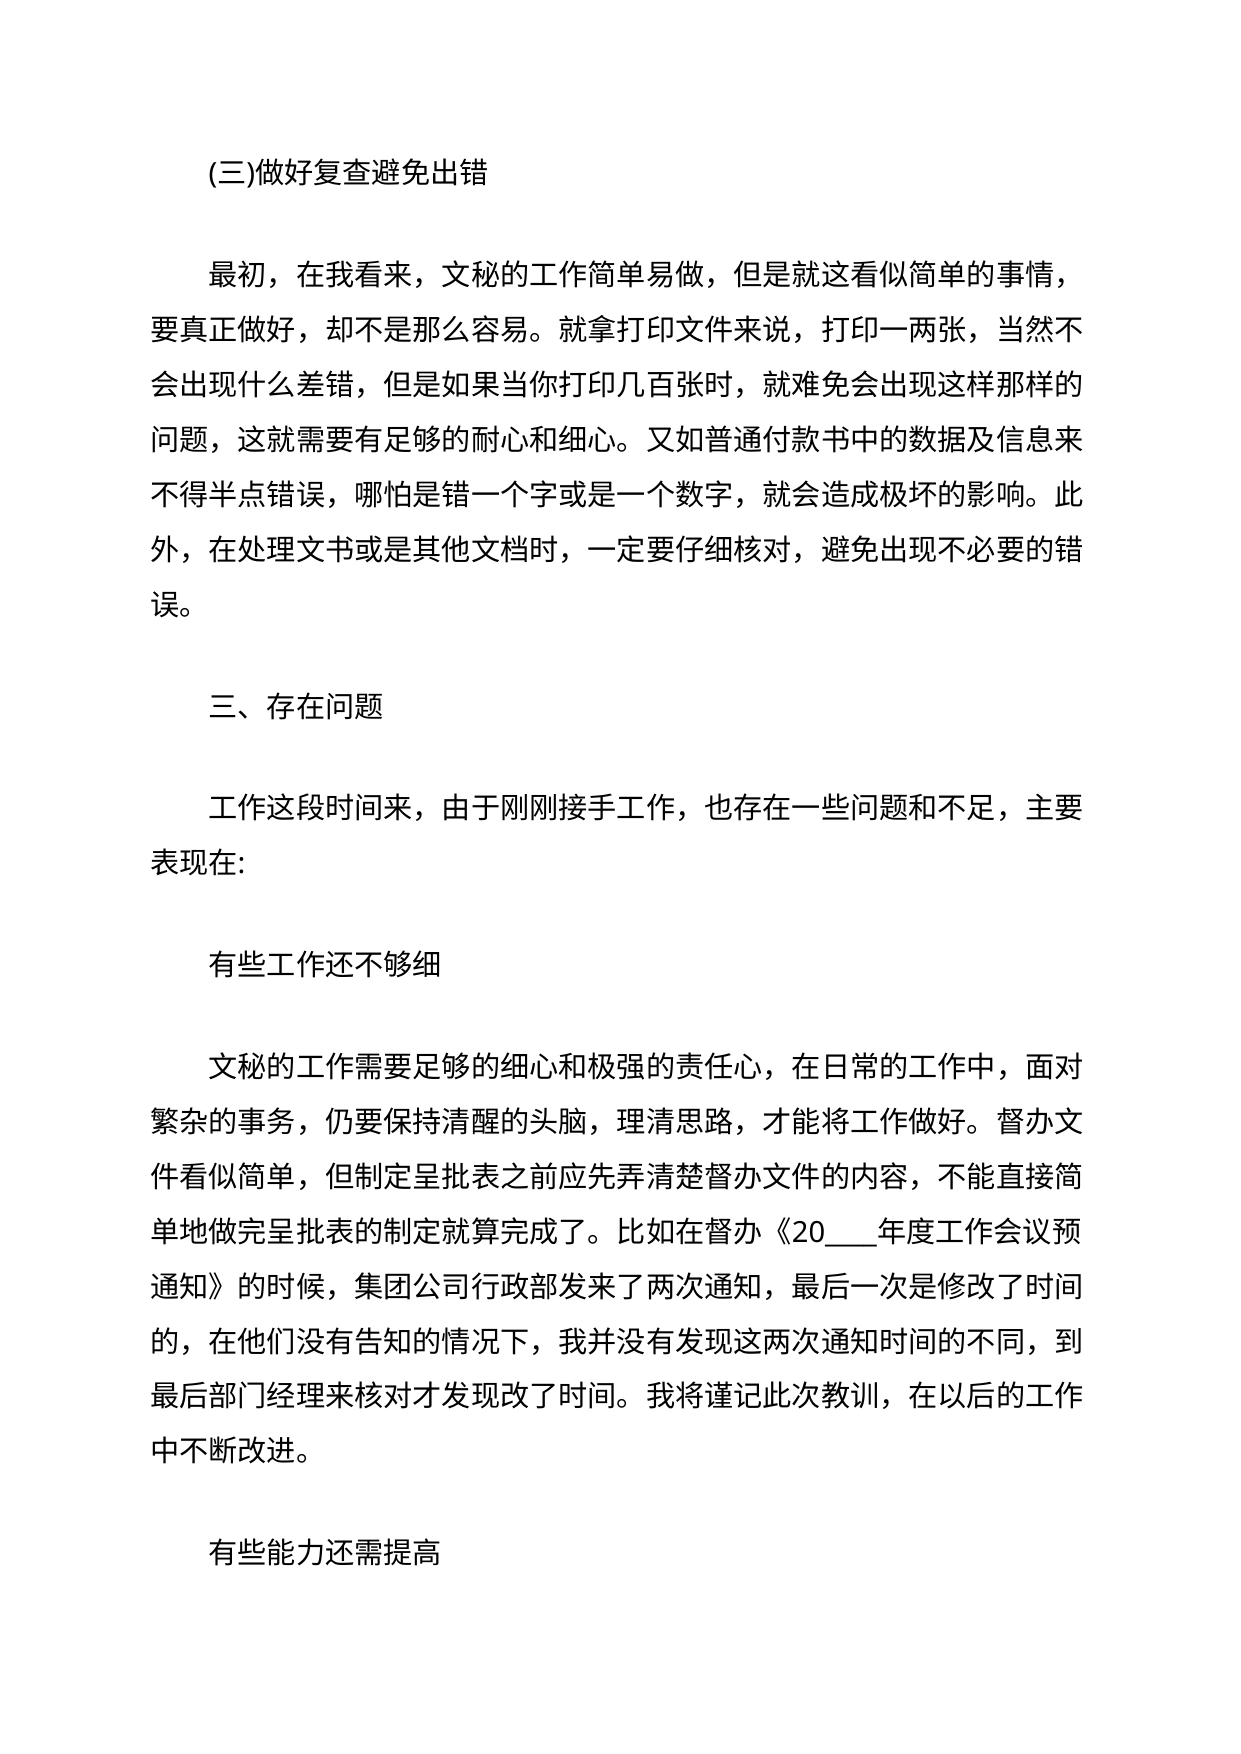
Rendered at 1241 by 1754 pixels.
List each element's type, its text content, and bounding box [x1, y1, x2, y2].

text 有些工作还不够细 [150, 942, 1090, 984]
text (三)做好复查避免出错 [150, 150, 1090, 192]
text 最初，在我看来，文秘的工作简单易做，但是就这看似简单的事情，要真正做好，却不是那么容易。就拿打印文件来说，打印一两张，当然不会出现什么差错，但是如果当你打印几百张时，就难免会出现这样那样的问题，这就需要有足够的耐心和细心。又如普通付款书中的数据及信息来不得半点错误，哪怕是错一个字或是一个数字，就会造成极坏的影响。此外，在处理文书或是其他文档时，一定要仔细核对，避免出现不必要的错误。 [150, 252, 1090, 624]
text 三、存在问题 [150, 683, 1090, 725]
text 文秘的工作需要足够的细心和极强的责任心，在日常的工作中，面对繁杂的事务，仍要保持清醒的头脑，理清思路，才能将工作做好。督办文件看似简单，但制定呈批表之前应先弄清楚督办文件的内容，不能直接简单地做完呈批表的制定就算完成了。比如在督办《20____年度工作会议预通知》的时候，集团公司行政部发来了两次通知，最后一次是修改了时间的，在他们没有告知的情况下，我并没有发现这两次通知时间的不同，到最后部门经理来核对才发现改了时间。我将谨记此次教训，在以后的工作中不断改进。 [150, 1043, 1090, 1470]
text 有些能力还需提高 [150, 1530, 1090, 1572]
text 工作这段时间来，由于刚刚接手工作，也存在一些问题和不足，主要表现在: [150, 785, 1090, 882]
